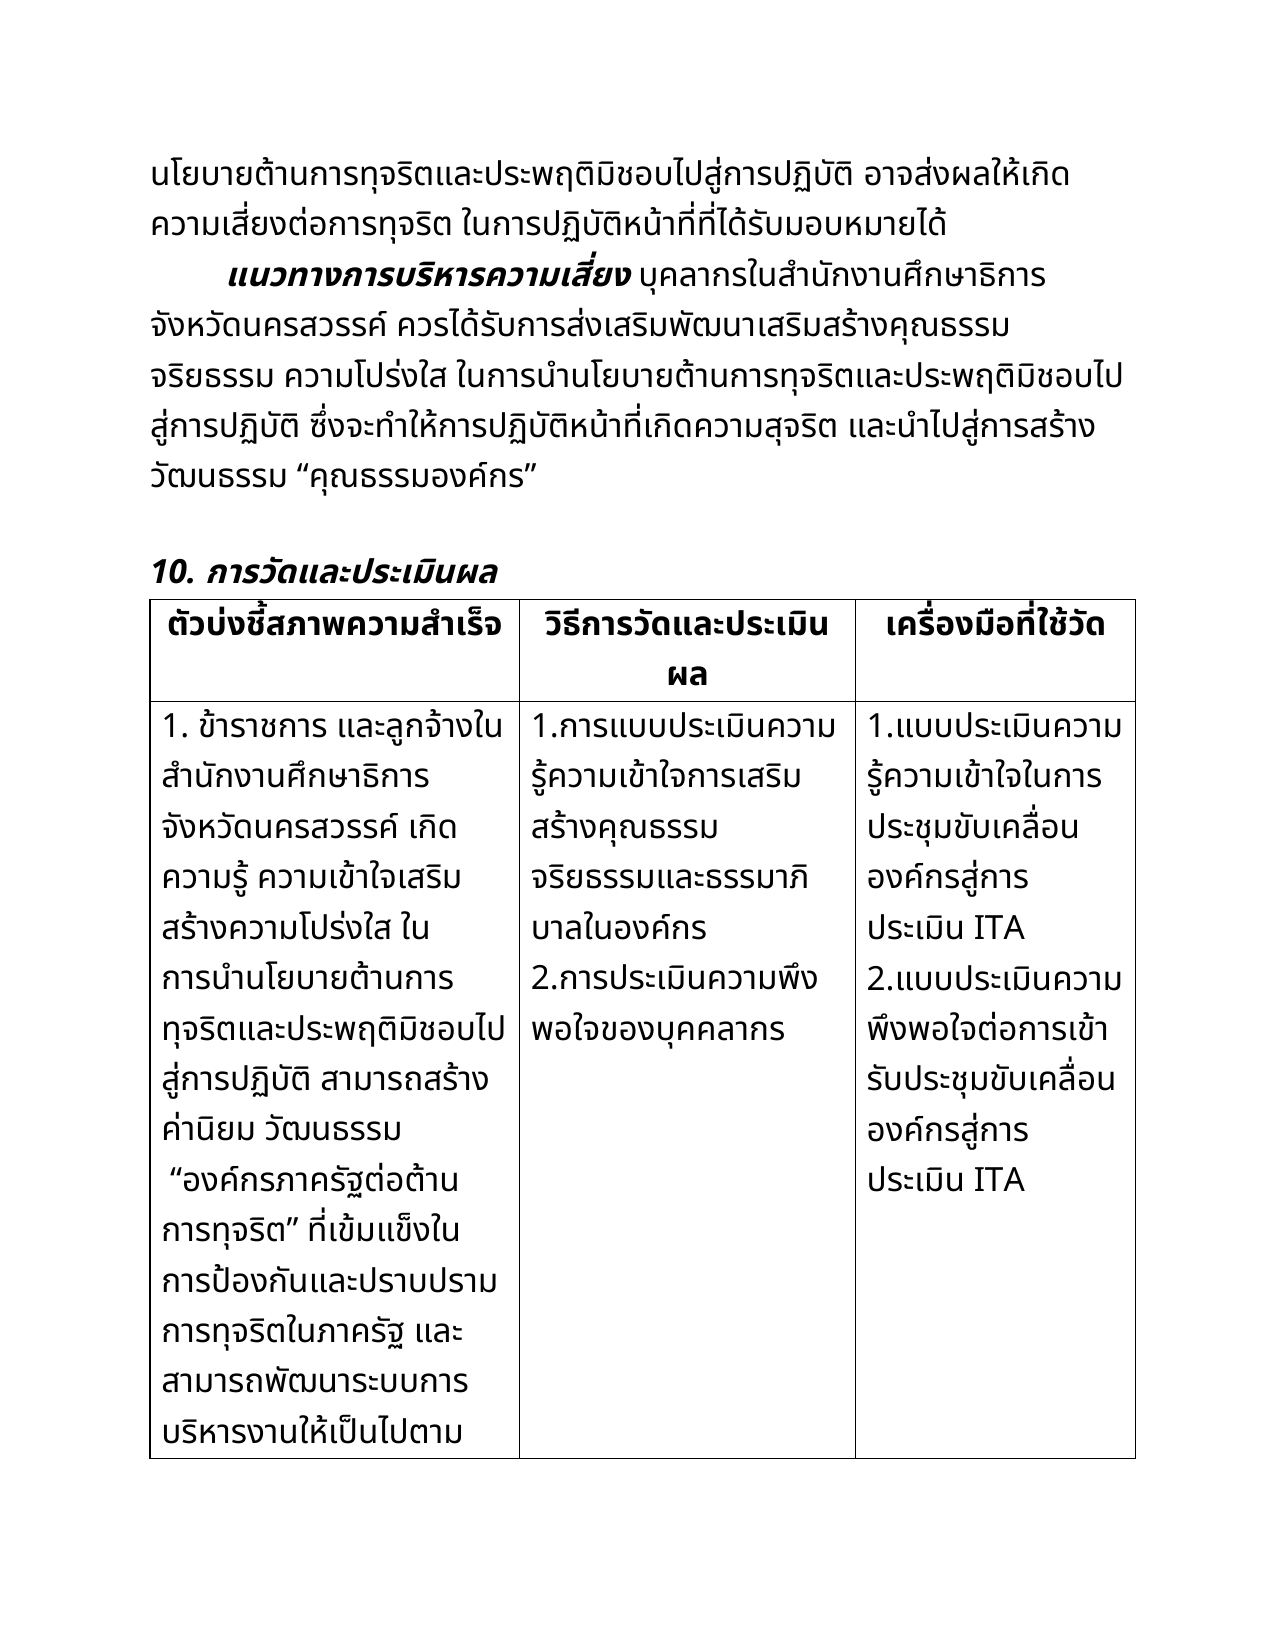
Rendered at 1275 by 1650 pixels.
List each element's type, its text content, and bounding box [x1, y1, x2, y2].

table_header วิธีการวัดและประเมินผล [520, 600, 855, 701]
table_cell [856, 702, 1135, 1458]
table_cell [520, 702, 855, 1458]
text แนวทางการบริหารความเสี่ยง บุคลากรในสำนักงานศึกษาธิการจังหวัดนครสวรรค์ ควรได้รับการส่งเสริมพัฒนาเสริมสร้างคุณธรรม จริยธรรม ความโปร่งใส ในการนำนโยบายต้านการทุจริตและประพฤติมิชอบไปสู่การปฏิบัติ ซึ่งจะทำให้การปฏิบัติหน้าที่เกิดความสุจริต และนำไปสู่การสร้างวัฒนธรรม “คุณธรรมองค์กร” [150, 251, 1125, 503]
table_header เครื่องมือที่ใช้วัด [856, 600, 1135, 701]
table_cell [151, 702, 519, 1458]
table_header ตัวบ่งชี้สภาพความสำเร็จ [151, 600, 519, 701]
text 10. การวัดและประเมินผล [150, 548, 1125, 599]
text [150, 150, 1125, 251]
